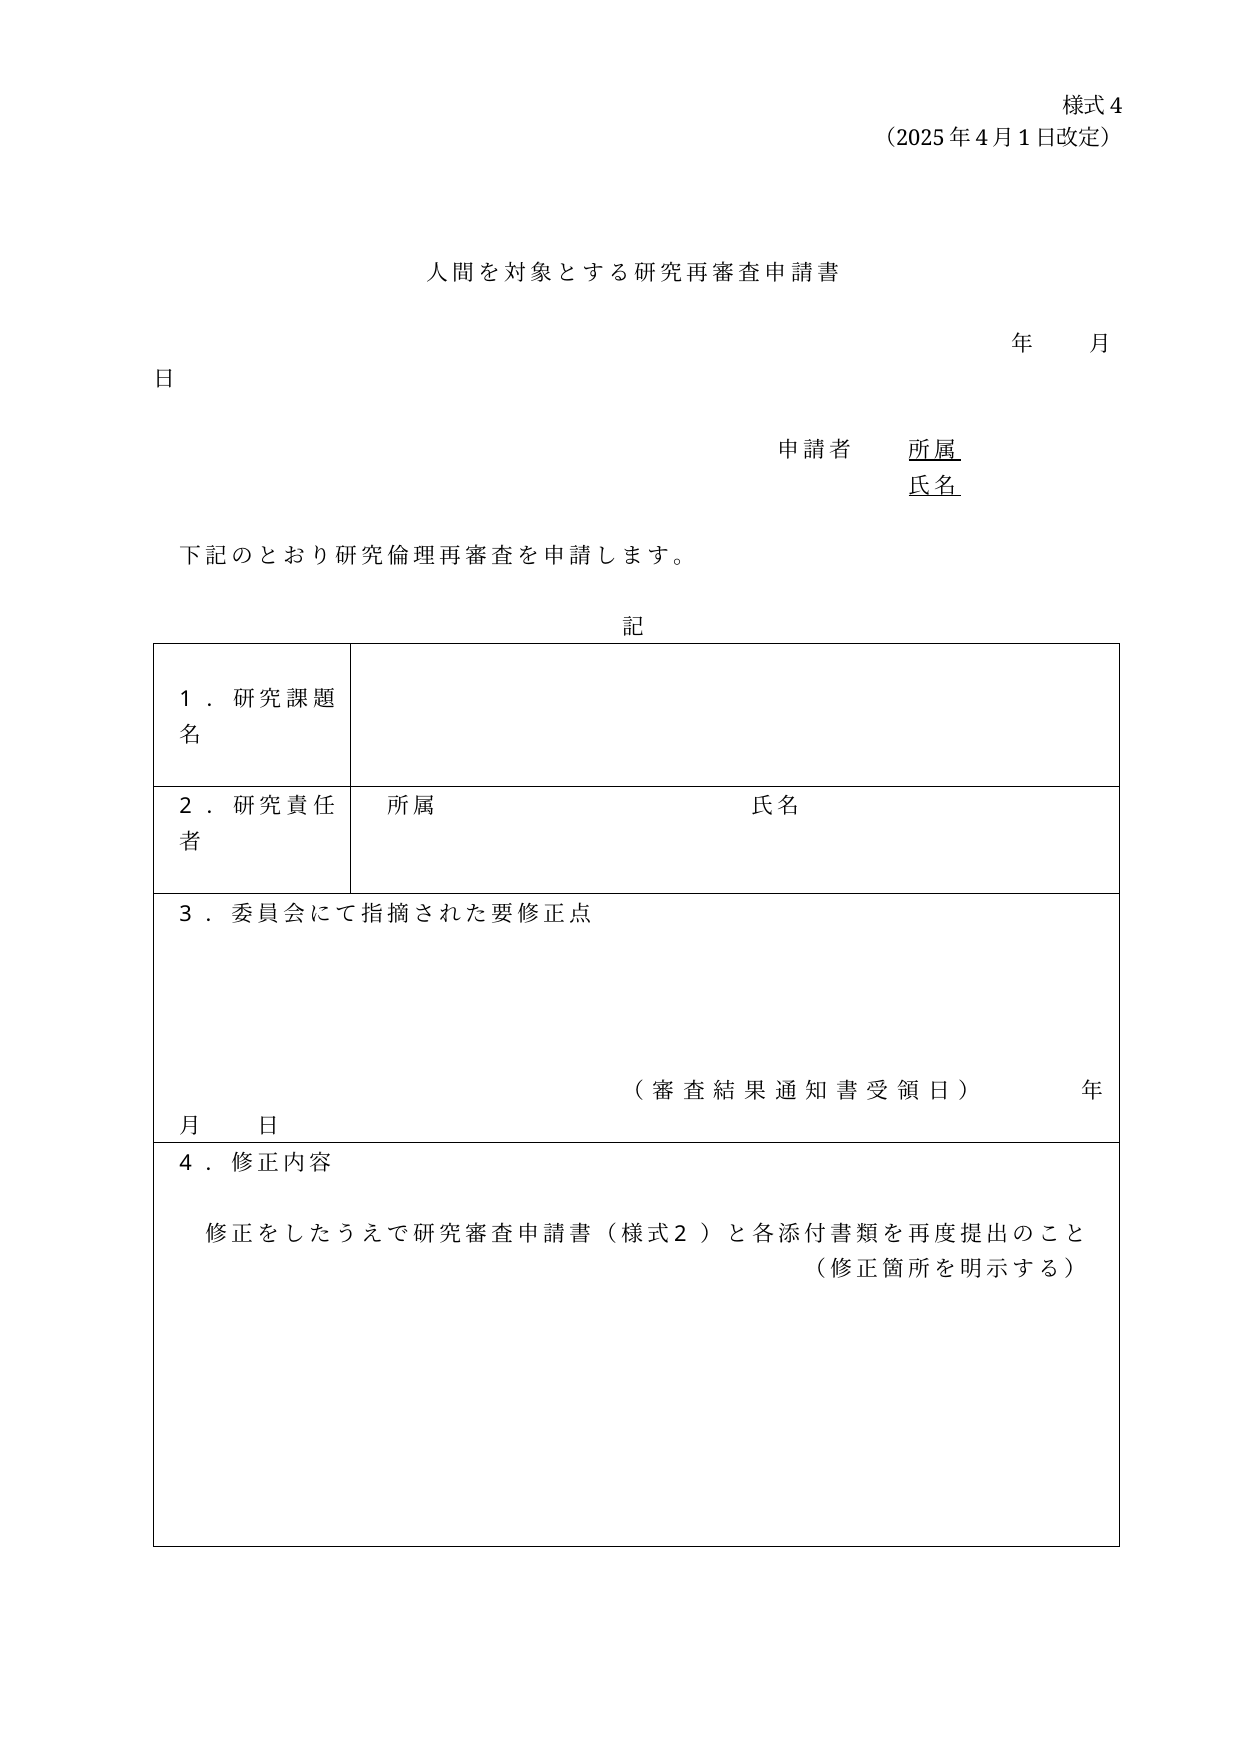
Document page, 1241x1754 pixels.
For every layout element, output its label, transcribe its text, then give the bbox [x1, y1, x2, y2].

table_cell 3．委員会にて指摘された要修正点 （審査結果通知書受領日） 年 月 日 [154, 894, 1119, 1142]
table_header [351, 644, 1119, 786]
table_cell 2．研究責任者 [154, 787, 350, 893]
text 氏名 [153, 466, 1117, 501]
text 申請者 所属 [153, 431, 1117, 466]
text 年 月 日 [138, 324, 1117, 395]
table_cell 所属 氏名 [351, 787, 1119, 893]
text 下記のとおり研究倫理再審査を申請します。 [153, 537, 1117, 572]
text 記 [153, 608, 1117, 643]
table_cell 4．修正内容 修正をしたうえで研究審査申請書（様式2）と各添付書類を再度提出のこと （修正箇所を明示する） [154, 1143, 1119, 1546]
table_header 1．研究課題名 [154, 644, 350, 786]
text 人間を対象とする研究再審査申請書 [153, 253, 1117, 289]
